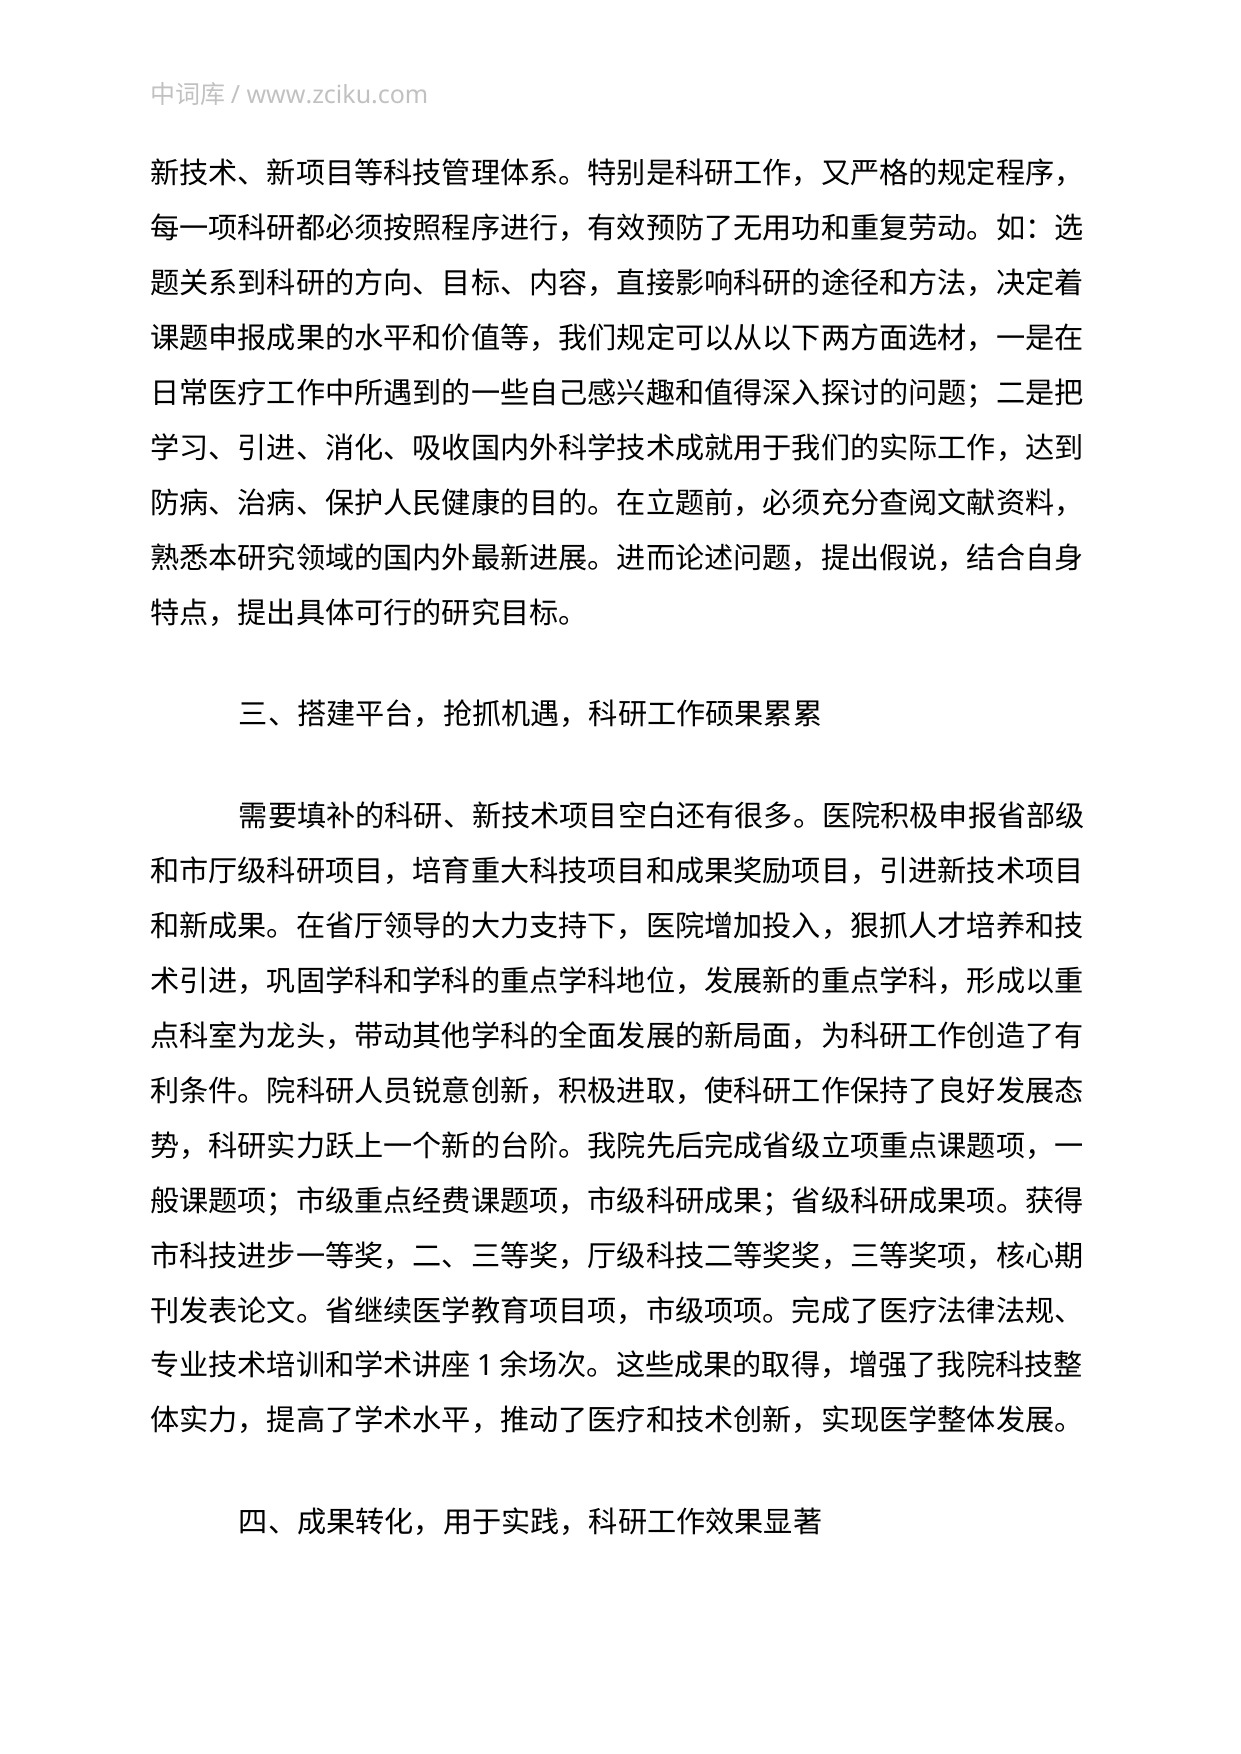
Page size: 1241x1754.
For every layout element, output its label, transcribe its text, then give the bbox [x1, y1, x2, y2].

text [150, 150, 1090, 631]
text 三、搭建平台，抢抓机遇，科研工作硕果累累 [150, 691, 1090, 733]
text 需要填补的科研、新技术项目空白还有很多。医院积极申报省部级和市厅级科研项目，培育重大科技项目和成果奖励项目，引进新技术项目和新成果。在省厅领导的大力支持下，医院增加投入，狠抓人才培养和技术引进，巩固学科和学科的重点学科地位，发展新的重点学科，形成以重点科室为龙头，带动其他学科的全面发展的新局面，为科研工作创造了有利条件。院科研人员锐意创新，积极进取，使科研工作保持了良好发展态势，科研实力跃上一个新的台阶。我院先后完成省级立项重点课题项，一般课题项；市级重点经费课题项，市级科研成果；省级科研成果项。获得市科技进步一等奖，二、三等奖，厅级科技二等奖奖，三等奖项，核心期刊发表论文。省继续医学教育项目项，市级项项。完成了医疗法律法规、专业技术培训和学术讲座1余场次。这些成果的取得，增强了我院科技整体实力，提高了学术水平，推动了医疗和技术创新，实现医学整体发展。 [150, 793, 1090, 1439]
text 四、成果转化，用于实践，科研工作效果显著 [150, 1499, 1090, 1541]
